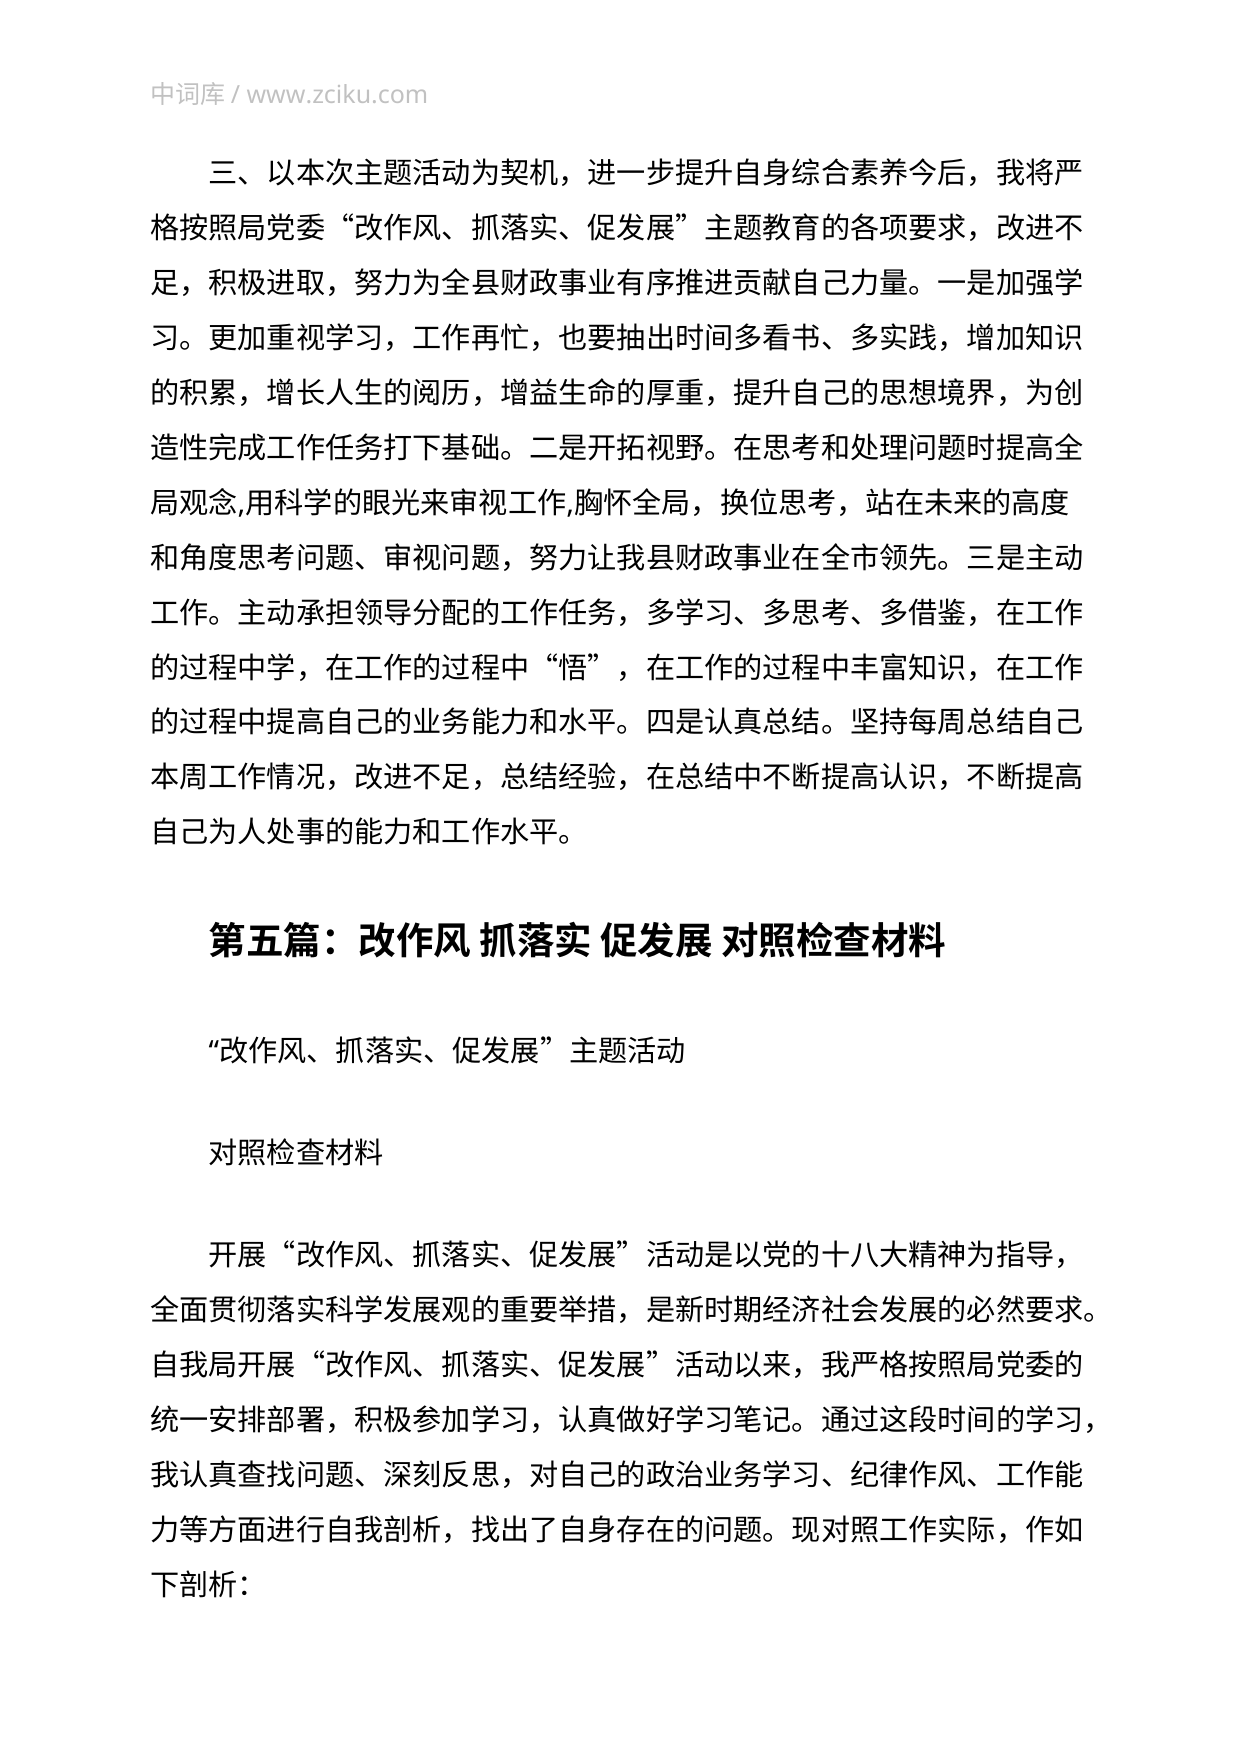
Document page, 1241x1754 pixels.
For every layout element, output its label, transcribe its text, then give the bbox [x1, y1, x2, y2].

text “改作风、抓落实、促发展”主题活动 [150, 1028, 1090, 1070]
text 对照检查材料 [150, 1130, 1090, 1172]
text 三、以本次主题活动为契机，进一步提升自身综合素养今后，我将严格按照局党委“改作风、抓落实、促发展”主题教育的各项要求，改进不足，积极进取，努力为全县财政事业有序推进贡献自己力量。一是加强学习。更加重视学习，工作再忙，也要抽出时间多看书、多实践，增加知识的积累，增长人生的阅历，增益生命的厚重，提升自己的思想境界，为创造性完成工作任务打下基础。二是开拓视野。在思考和处理问题时提高全局观念,用科学的眼光来审视工作,胸怀全局，换位思考，站在未来的高度和角度思考问题、审视问题，努力让我县财政事业在全市领先。三是主动工作。主动承担领导分配的工作任务，多学习、多思考、多借鉴，在工作的过程中学，在工作的过程中“悟”，在工作的过程中丰富知识，在工作的过程中提高自己的业务能力和水平。四是认真总结。坚持每周总结自己本周工作情况，改进不足，总结经验，在总结中不断提高认识，不断提高自己为人处事的能力和工作水平。 [150, 150, 1090, 851]
text 第五篇：改作风 抓落实 促发展 对照检查材料 [150, 911, 1090, 965]
text 开展“改作风、抓落实、促发展”活动是以党的十八大精神为指导，全面贯彻落实科学发展观的重要举措，是新时期经济社会发展的必然要求。自我局开展“改作风、抓落实、促发展”活动以来，我严格按照局党委的统一安排部署，积极参加学习，认真做好学习笔记。通过这段时间的学习，我认真查找问题、深刻反思，对自己的政治业务学习、纪律作风、工作能力等方面进行自我剖析，找出了自身存在的问题。现对照工作实际，作如下剖析： [150, 1232, 1090, 1603]
